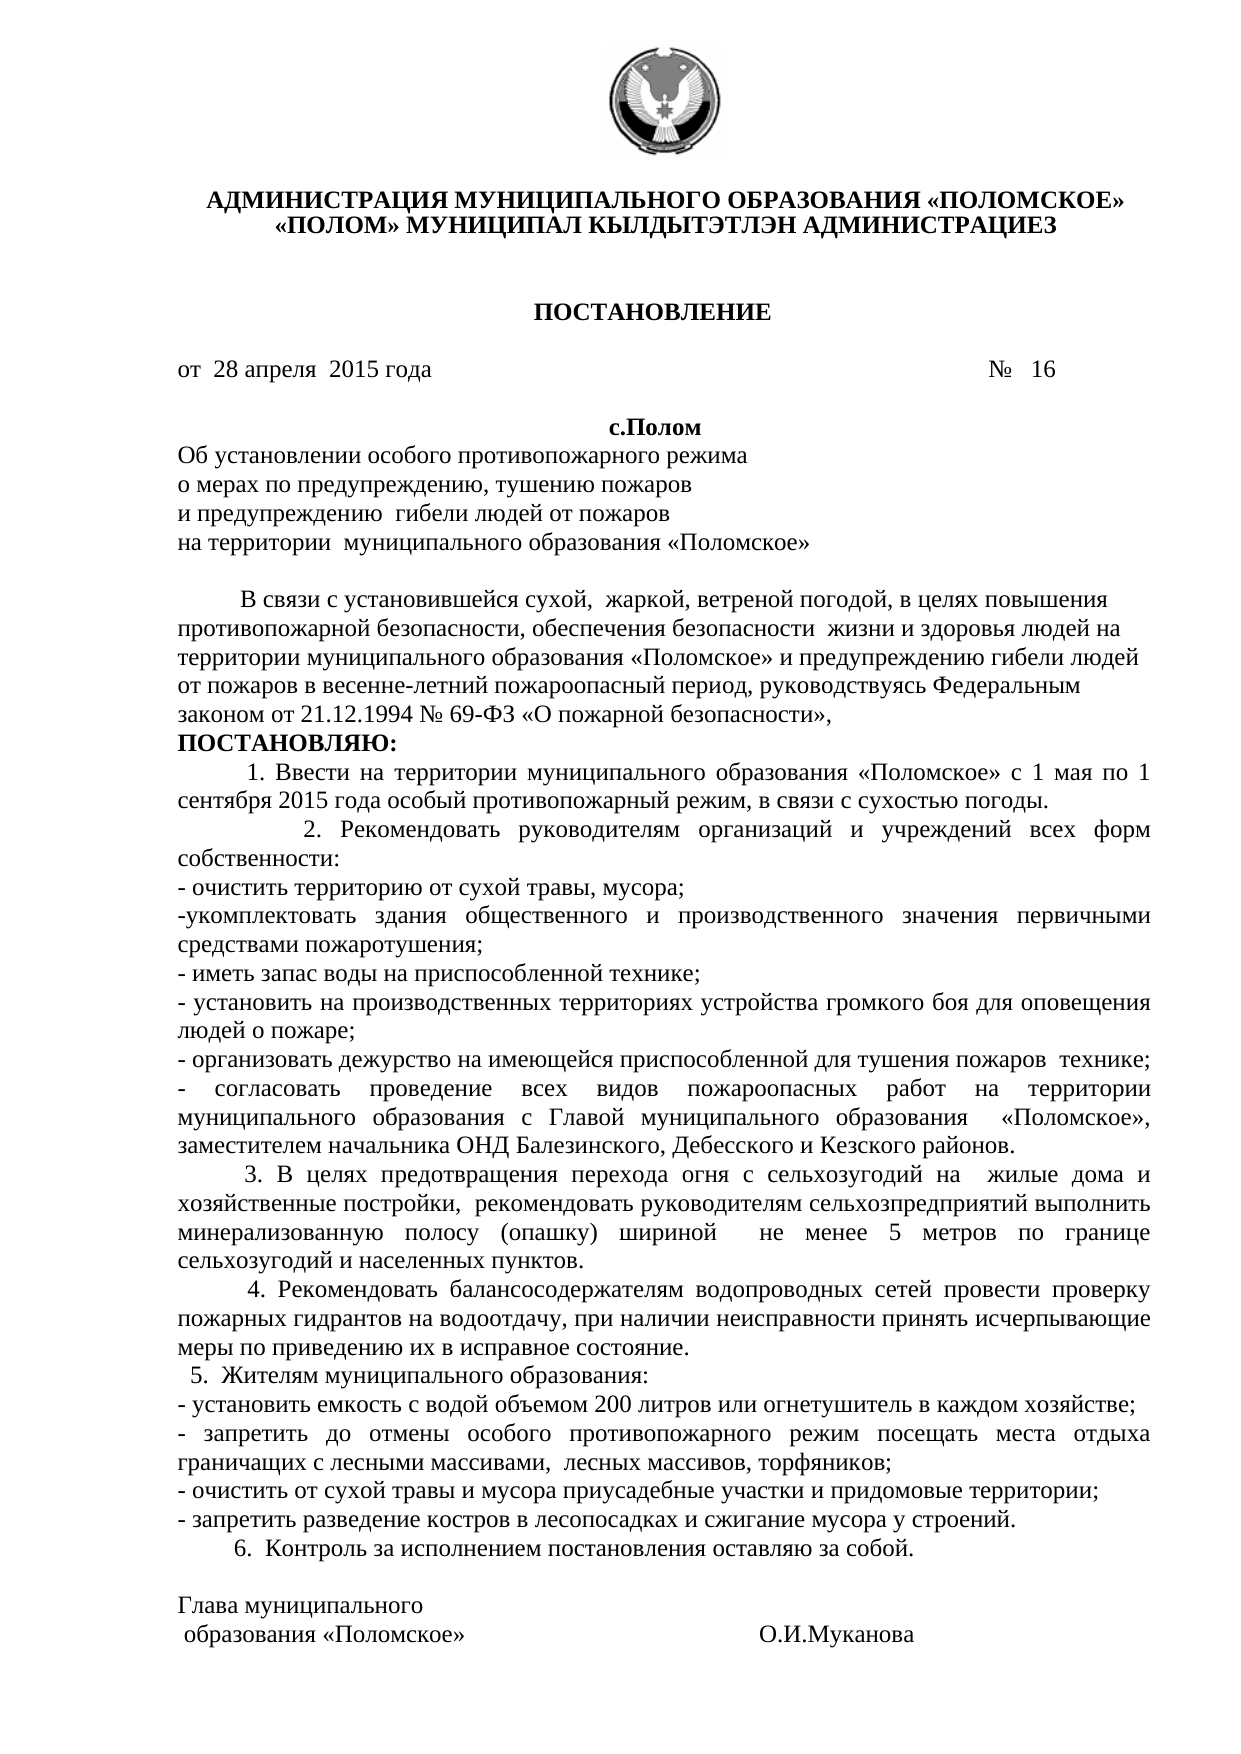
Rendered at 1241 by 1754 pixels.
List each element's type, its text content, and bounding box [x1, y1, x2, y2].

text АДМИНИСТРАЦИЯ МУНИЦИПАЛЬНОГО ОБРАЗОВАНИЯ «ПОЛОМСКОЕ» [177, 187, 1154, 213]
text ПОСТАНОВЛЯЮ: [177, 728, 1152, 757]
text с.Полом [177, 412, 1152, 440]
text о мерах по предупреждению, тушению пожаров [177, 469, 1152, 498]
text ПОСТАНОВЛЕНИЕ [177, 297, 1152, 325]
text 5. Жителям муниципального образования: [177, 1360, 1152, 1389]
text «ПОЛОМ» МУНИЦИПАЛ КЫЛДЫТЭТЛЭН АДМИНИСТРАЦИЕЗ [177, 213, 1154, 239]
text 3. В целях предотвращения перехода огня с сельхозугодий на жилые дома и хозяйственные постройки, рекомендовать руководителям сельхозпредприятий выполнить минерализованную полосу (опашку) шириной не менее по границе сельхозугодий и населенных пунктов. [177, 1159, 1152, 1274]
text - очистить территорию от сухой травы, мусора; [177, 872, 1152, 900]
text - иметь запас воды на приспособленной технике; [177, 958, 1152, 987]
text на территории муниципального образования «Поломское» [177, 527, 1152, 555]
text образования «Поломское» О.И.Муканова [177, 1619, 1152, 1648]
text В связи с установившейся сухой, жаркой, ветреной погодой, в целях повышения противопожарной безопасности, обеспечения безопасности жизни и здоровья людей на территории муниципального образования «Поломское» и предупреждению гибели людей от пожаров в весенне-летний пожароопасный период, руководствуясь Федеральным законом от 21.12.1994 № 69-ФЗ «О пожарной безопасности», [177, 584, 1152, 728]
text - очистить от сухой травы и мусора приусадебные участки и придомовые территории; [177, 1475, 1152, 1504]
text - организовать дежурство на имеющейся приспособленной для тушения пожаров технике; - согласовать проведение всех видов пожароопасных работ на территории муниципального образования с Главой муниципального образования «Поломское», заместителем начальника ОНД Балезинского, Дебесского и Кезского районов. [177, 1044, 1152, 1159]
text 1. Ввести на территории муниципального образования «Поломское» с 1 мая по 1 сентября 2015 года особый противопожарный режим, в связи с сухостью погоды. [177, 757, 1152, 814]
text Глава муниципального [177, 1590, 1152, 1619]
text - установить на производственных территориях устройства громкого боя для оповещения людей о пожаре; [177, 987, 1152, 1044]
text 6. Контроль за исполнением постановления оставляю за собой. [177, 1533, 1152, 1562]
text Об установлении особого противопожарного режима [177, 440, 1152, 469]
text - запретить разведение костров в лесопосадках и сжигание мусора у строений. [177, 1504, 1152, 1533]
text -укомплектовать здания общественного и производственного значения первичными средствами пожаротушения; [177, 900, 1152, 958]
text от 28 апреля 2015 года № 16 [177, 354, 1152, 383]
text 2. Рекомендовать руководителям организаций и учреждений всех форм собственности: [177, 814, 1152, 872]
text 4. Рекомендовать балансосодержателям водопроводных сетей провести проверку пожарных гидрантов на водоотдачу, при наличии неисправности принять исчерпывающие меры по приведению их в исправное состояние. [177, 1274, 1152, 1360]
text - установить емкость с водой объемом или огнетушитель в каждом хозяйстве; [177, 1389, 1152, 1418]
text - запретить до отмены особого противопожарного режим посещать места отдыха граничащих с лесными массивами, лесных массивов, торфяников; [177, 1418, 1152, 1475]
text и предупреждению гибели людей от пожаров [177, 498, 1152, 527]
